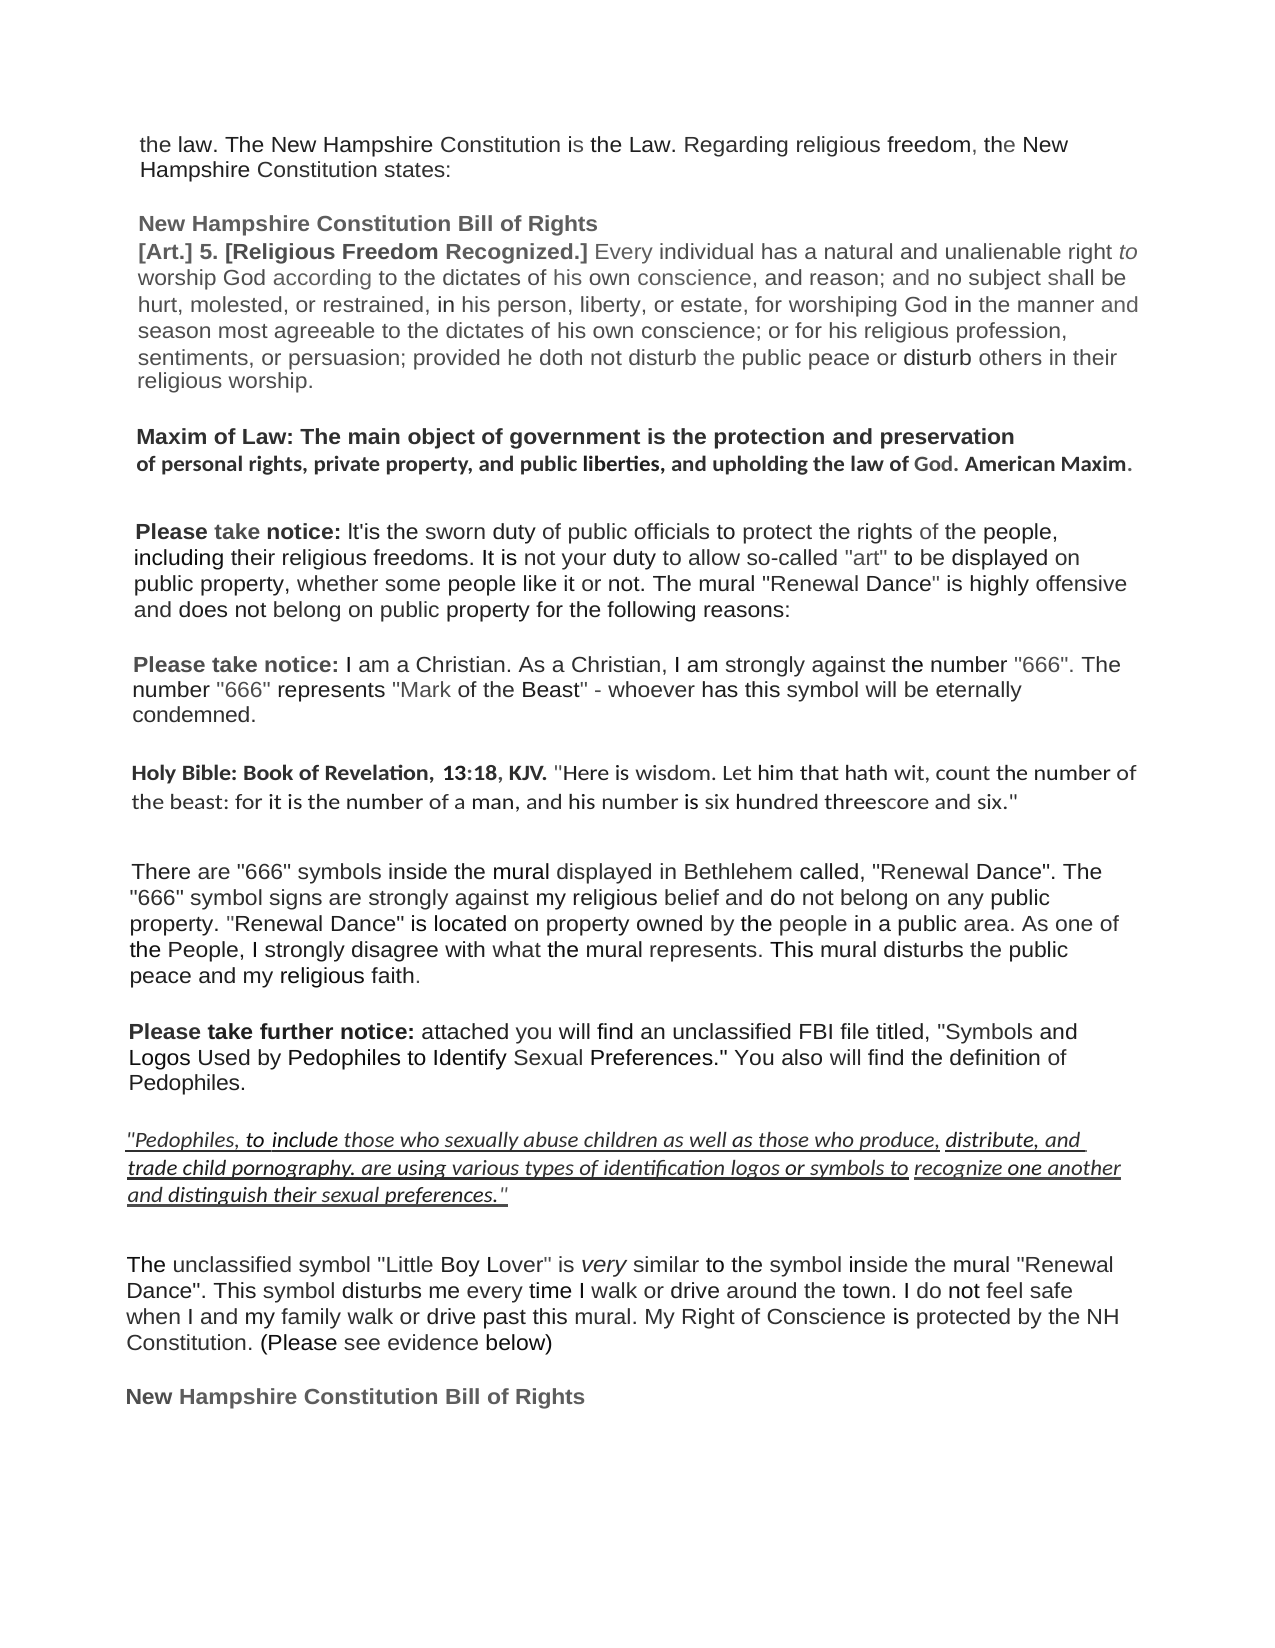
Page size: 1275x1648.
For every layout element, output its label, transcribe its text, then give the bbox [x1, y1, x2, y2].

text [Art.] 5. [Religious Freedom Recognized.] Every individual has a natural and unalienable right to worship God according to the dictates of his own conscience, and reason; and no subject shall be hurt, molested, or restrained, in his person, liberty, or estate, for worshiping God in the manner and season most agreeable to the dictates of his own conscience; or for his religious profession, [138, 239, 1143, 343]
text Please take further notice: attached you will find an unclassified FBI file titled, "Symbols and Logos Used by Pedophiles to Identify Sexual Preferences." You also will find the definition of Pedophiles. [128, 1019, 1127, 1095]
text of personal rights, private property, and public liberties, and upholding the law of God. American Maxim. [135, 451, 1143, 477]
subtitle New Hampshire Constitution Bill of Rights [125, 1384, 1212, 1409]
text The unclassified symbol "Little Boy Lover" is very similar to the symbol inside the mural "Renewal Dance". This symbol disturbs me every time I walk or drive around the town. I do not feel safe when I and my family walk or drive past this mural. My Right of Conscience is protected by the NH Constitution. (Please see evidence below) [126, 1251, 1125, 1355]
text Holy Bible: Book of Revelation, 13:18, KJV. "Here is wisdom. Let him that hath wit, count the number of the beast: for it is the number of a man, and his number is six hundred threescore and six." [131, 759, 1143, 815]
subtitle Maxim of Law: The main object of government is the protection and preservation [136, 424, 1212, 449]
subtitle New Hampshire Constitution Bill of Rights [138, 211, 1212, 236]
text Please take notice: lt'is the sworn duty of public officials to protect the rights of the people, including their religious freedoms. It is not your duty to allow so-called "art" to be displayed on public property, whether some people like it or not. The mural "Renewal Dance" is highly offensive and does not belong on public property for the following reasons: [134, 519, 1127, 622]
text There are "666" symbols inside the mural displayed in Bethlehem called, "Renewal Dance". The "666" symbol signs are strongly against my religious belief and do not belong on any public property. "Renewal Dance" is located on property owned by the people in a public area. As one of the People, I strongly disagree with what the mural represents. This mural disturbs the public peace and my religious faith. [129, 859, 1127, 988]
text "Pedophiles, to include those who sexually abuse children as well as those who produce, distribute, and trade child pornography. are using various types of identification logos or symbols to recognize one another and distinguish their sexual preferences." [125, 1127, 1127, 1208]
text Please take notice: I am a Christian. As a Christian, I am strongly against the number "666". The number "666" represents "Mark of the Beast" - whoever has this symbol will be eternally condemned. [132, 652, 1143, 727]
text the law. The New Hampshire Constitution is the Law. Regarding religious freedom, the New Hampshire Constitution states: [139, 133, 1143, 182]
text sentiments, or persuasion; provided he doth not disturb the public peace or disturb others in their religious worship. [137, 347, 1143, 393]
